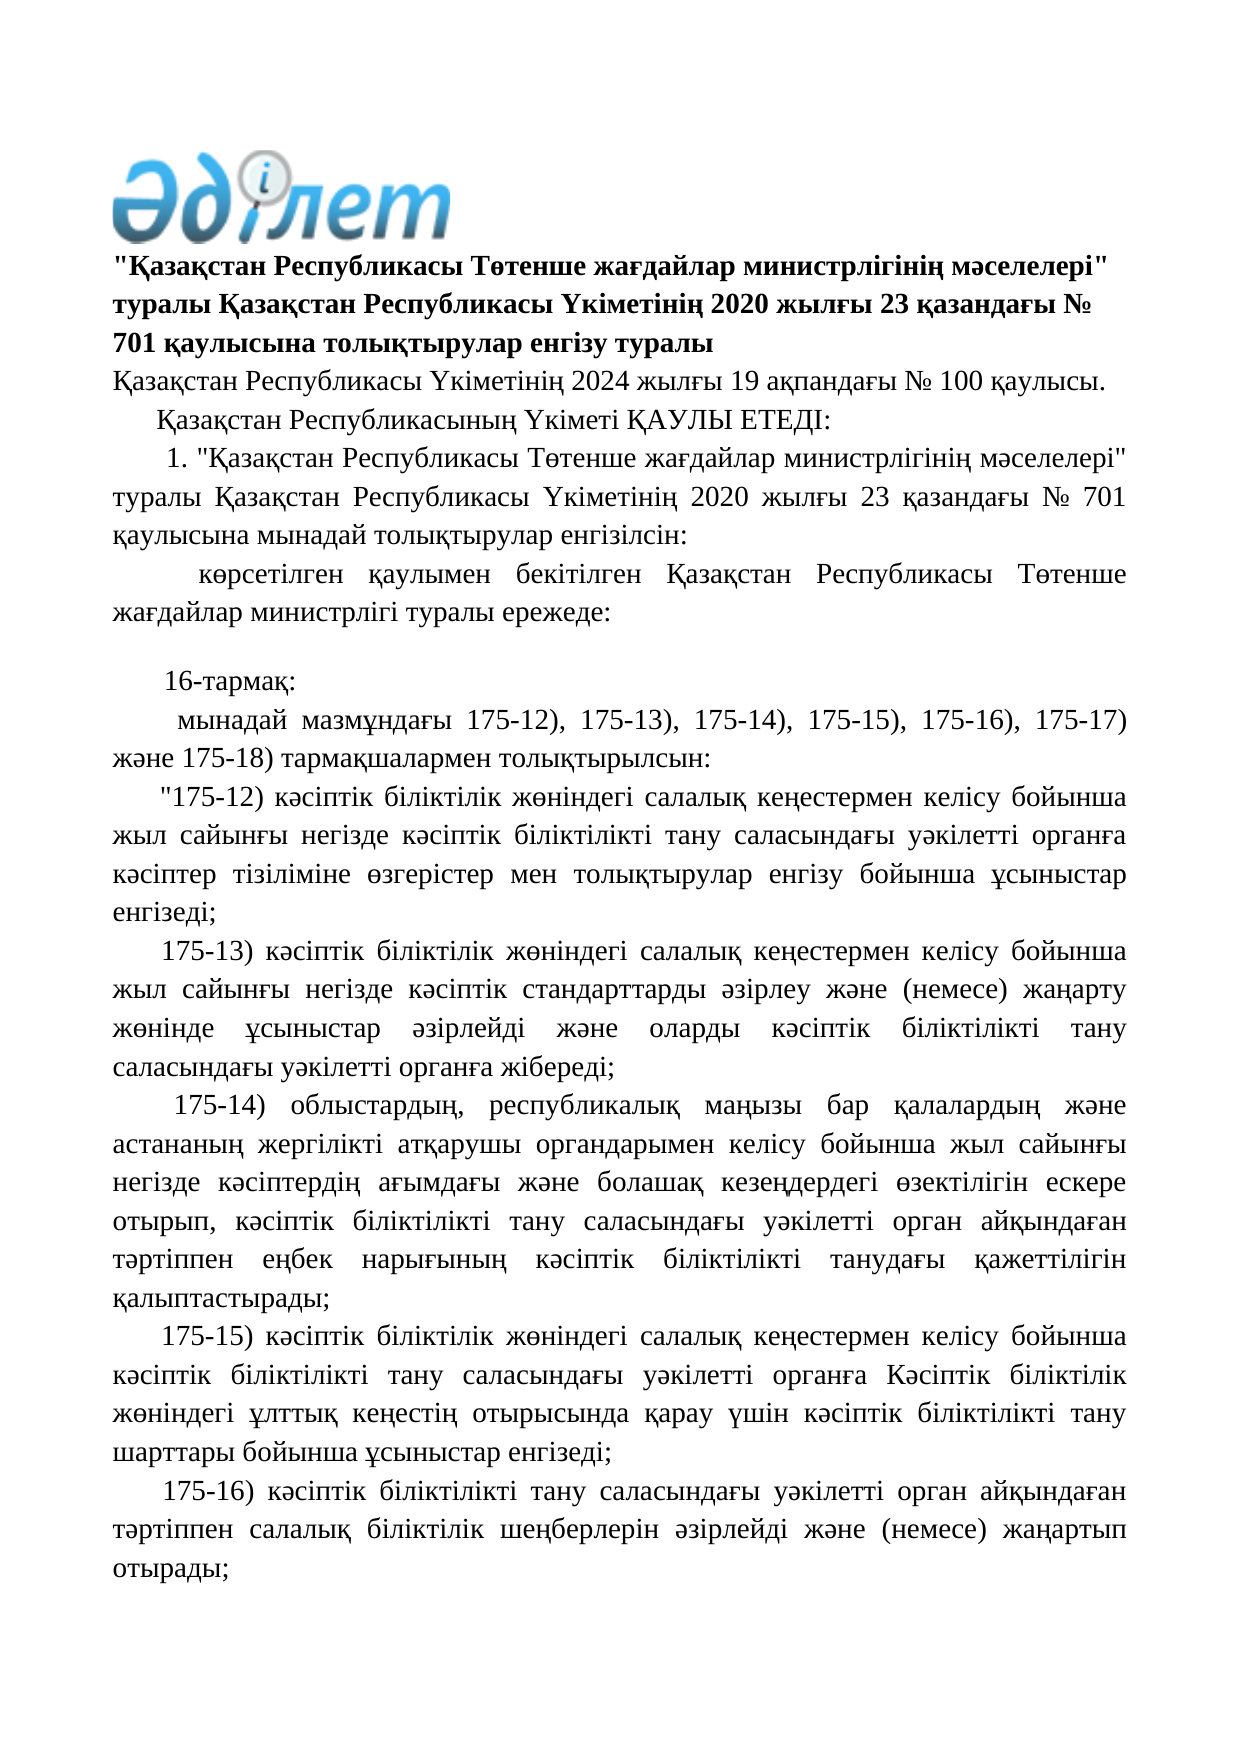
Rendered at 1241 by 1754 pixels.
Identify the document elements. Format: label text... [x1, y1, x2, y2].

text 175-16) кәсіптік біліктілікті тану саласындағы уәкілетті орган айқындаған тәртіппен салалық біліктілік шеңберлерін әзірлейді және (немесе) жаңартып отырады; [112, 1473, 1128, 1583]
picture [112, 150, 451, 244]
text көрсетілген қаулымен бекітілген Қазақстан Республикасы Төтенше жағдайлар министрлігі туралы ережеде: [112, 556, 1128, 628]
text мынадай мазмұндағы 175-12), 175-13), 175-14), 175-15), 175-16), 175-17) және 175-18) тармақшалармен толықтырылсын: [112, 702, 1128, 774]
text 1. "Қазақстан Республикасы Төтенше жағдайлар министрлігінің мәселелері" туралы Қазақстан Республикасы Үкіметінің 2020 жылғы 23 қазандағы № 701 қаулысына мынадай толықтырулар енгізілсін: [112, 440, 1128, 551]
text "175-12) кәсіптік біліктілік жөніндегі салалық кеңестермен келісу бойынша жыл сайынғы негізде кәсіптік біліктілікті тану саласындағы уәкілетті органға кәсіптер тізіліміне өзгерістер мен толықтырулар енгізу бойынша ұсыныстар енгізеді; [112, 779, 1128, 928]
text 16-тармақ: [112, 663, 1128, 697]
text "Қазақстан Республикасы Төтенше жағдайлар министрлігінің мәселелері" туралы Қазақстан Республикасы Үкіметінің 2020 жылғы 23 қазандағы № 701 қаулысына толықтырулар енгізу туралы [112, 248, 1128, 358]
text 175-15) кәсіптік біліктілік жөніндегі салалық кеңестермен келісу бойынша кәсіптік біліктілікті тану саласындағы уәкілетті органға Кәсіптік біліктілік жөніндегі ұлттық кеңестің отырысында қарау үшін кәсіптік біліктілікті тану шарттары бойынша ұсыныстар енгізеді; [112, 1318, 1128, 1468]
text 175-13) кәсіптік біліктілік жөніндегі салалық кеңестермен келісу бойынша жыл сайынғы негізде кәсіптік стандарттарды әзірлеу және (немесе) жаңарту жөнінде ұсыныстар әзірлейді және оларды кәсіптік біліктілікті тану саласындағы уәкілетті органға жібереді; [112, 933, 1128, 1082]
text Қазақстан Республикасы Үкіметінің 2024 жылғы 19 ақпандағы № 100 қаулысы. [112, 363, 1128, 397]
text Қазақстан Республикасының Үкіметі ҚАУЛЫ ЕТЕДІ: [112, 402, 1128, 435]
text 175-14) облыстардың, республикалық маңызы бар қалалардың және астананың жергілікті атқарушы органдарымен келісу бойынша жыл сайынғы негізде кәсіптердің ағымдағы және болашақ кезеңдердегі өзектілігін ескере отырып, кәсіптік біліктілікті тану саласындағы уәкілетті орган айқындаған тәртіппен еңбек нарығының кәсіптік біліктілікті танудағы қажеттілігін қалыптастырады; [112, 1087, 1128, 1313]
